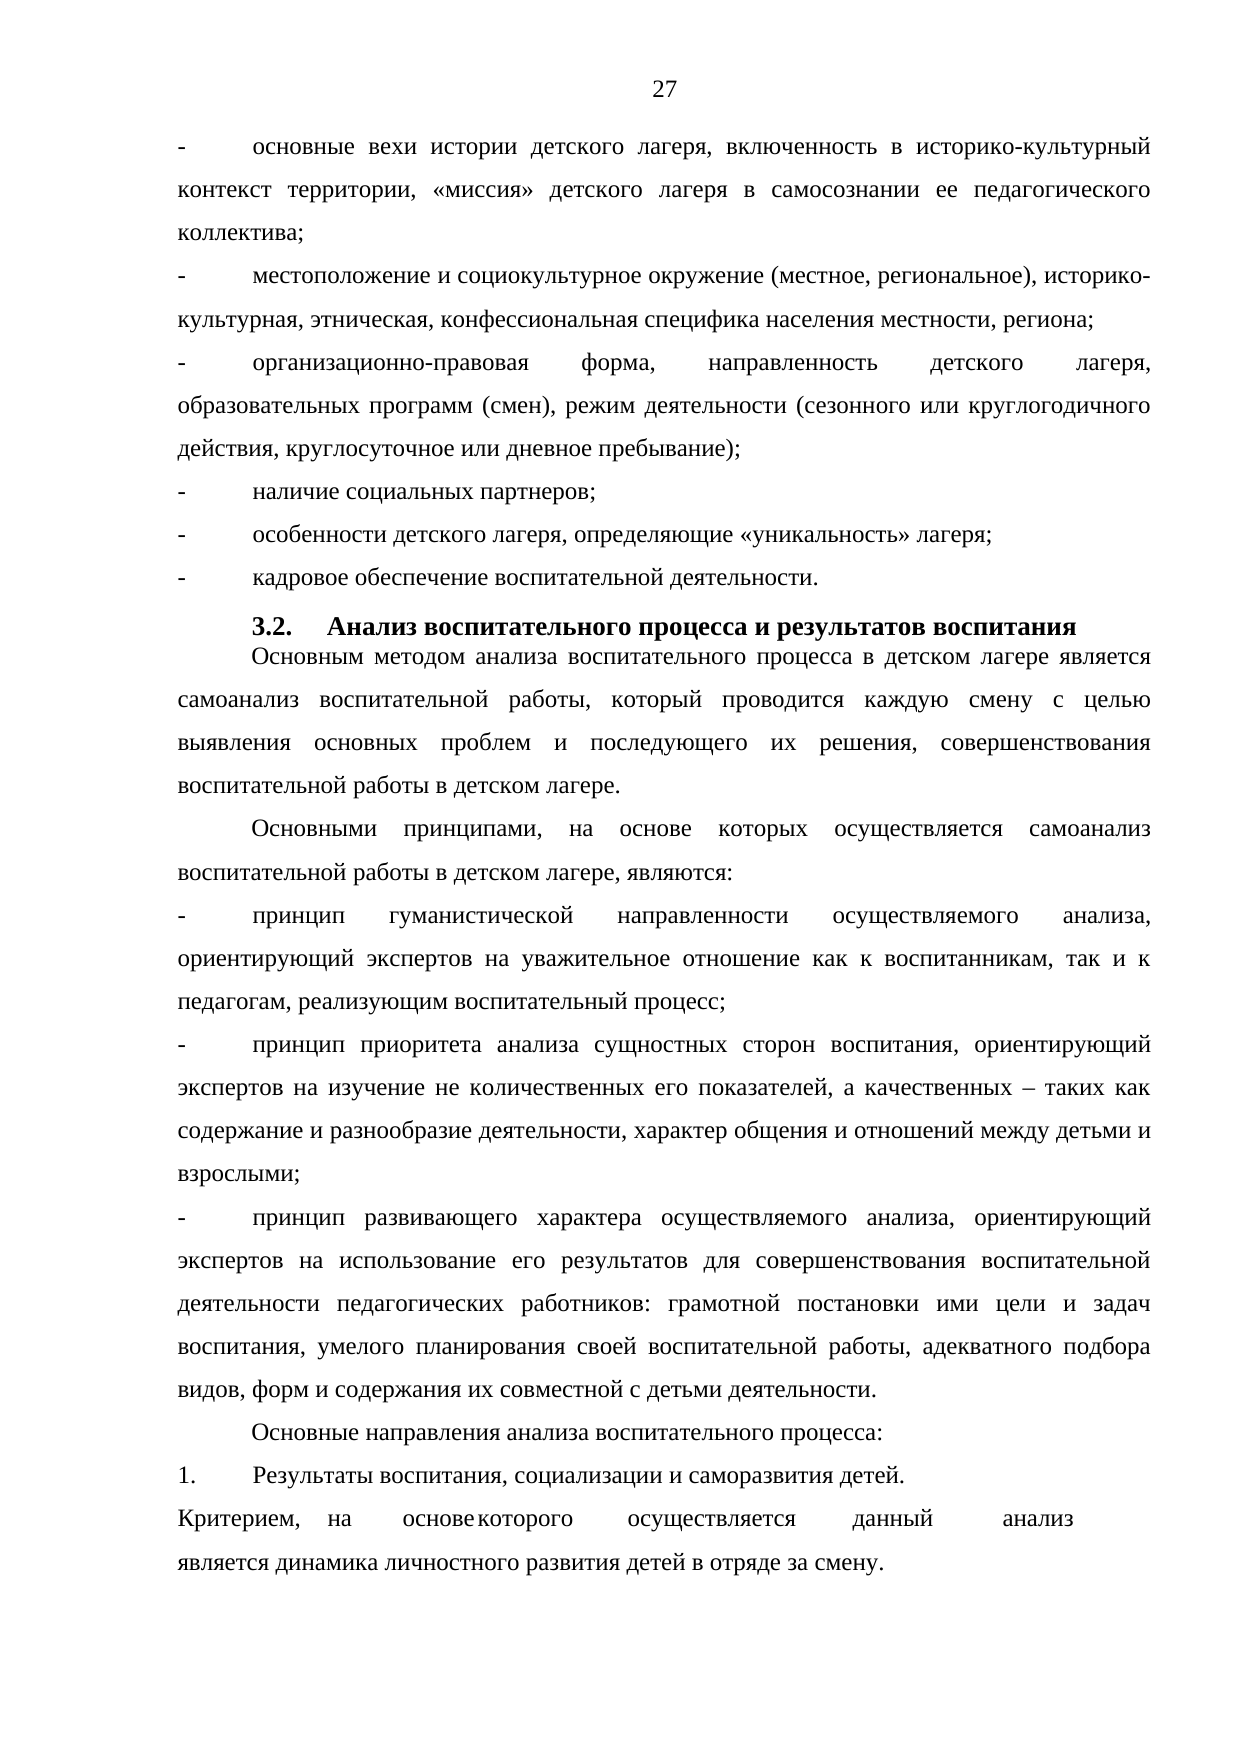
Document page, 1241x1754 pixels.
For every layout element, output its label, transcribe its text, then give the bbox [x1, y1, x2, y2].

text - кадровое обеспечение воспитательной деятельности. [177, 562, 1152, 591]
text - особенности детского лагеря, определяющие «уникальность» лагеря; [177, 519, 1152, 548]
subtitle 3.2. Анализ воспитательного процесса и результатов воспитания [177, 610, 1152, 641]
text - местоположение и социокультурное окружение (местное, региональное), историко-культурная, этническая, конфессиональная специфика населения местности, региона; [177, 261, 1152, 332]
text Критерием, на основе которого осуществляется данный анализ является динамика личностного развития детей в отряде за смену. [177, 1503, 1152, 1575]
text - организационно-правовая форма, направленность детского лагеря, образовательных программ (смен), режим деятельности (сезонного или круглогодичного действия, круглосуточное или дневное пребывание); [177, 347, 1152, 462]
text - основные вехи истории детского лагеря, включенность в историко-культурный контекст территории, «миссия» детского лагеря в самосознании ее педагогического коллектива; [177, 131, 1152, 246]
text 1. Результаты воспитания, социализации и саморазвития детей. [177, 1460, 1152, 1489]
text - принцип приоритета анализа сущностных сторон воспитания, ориентирующий экспертов на изучение не количественных его показателей, а качественных – таких как содержание и разнообразие деятельности, характер общения и отношений между детьми и взрослыми; [177, 1029, 1152, 1187]
text Основными принципами, на основе которых осуществляется самоанализ воспитательной работы в детском лагере, являются: [177, 813, 1152, 885]
text - принцип гуманистической направленности осуществляемого анализа, ориентирующий экспертов на уважительное отношение как к воспитанникам, так и к педагогам, реализующим воспитательный процесс; [177, 900, 1152, 1015]
text Основным методом анализа воспитательного процесса в детском лагере является самоанализ воспитательной работы, который проводится каждую смену с целью выявления основных проблем и последующего их решения, совершенствования воспитательной работы в детском лагере. [177, 641, 1152, 799]
text - наличие социальных партнеров; [177, 476, 1152, 505]
text - принцип развивающего характера осуществляемого анализа, ориентирующий экспертов на использование его результатов для совершенствования воспитательной деятельности педагогических работников: грамотной постановки ими цели и задач воспитания, умелого планирования своей воспитательной работы, адекватного подбора видов, форм и содержания их совместной с детьми деятельности. [177, 1202, 1152, 1403]
text Основные направления анализа воспитательного процесса: [177, 1417, 1152, 1446]
